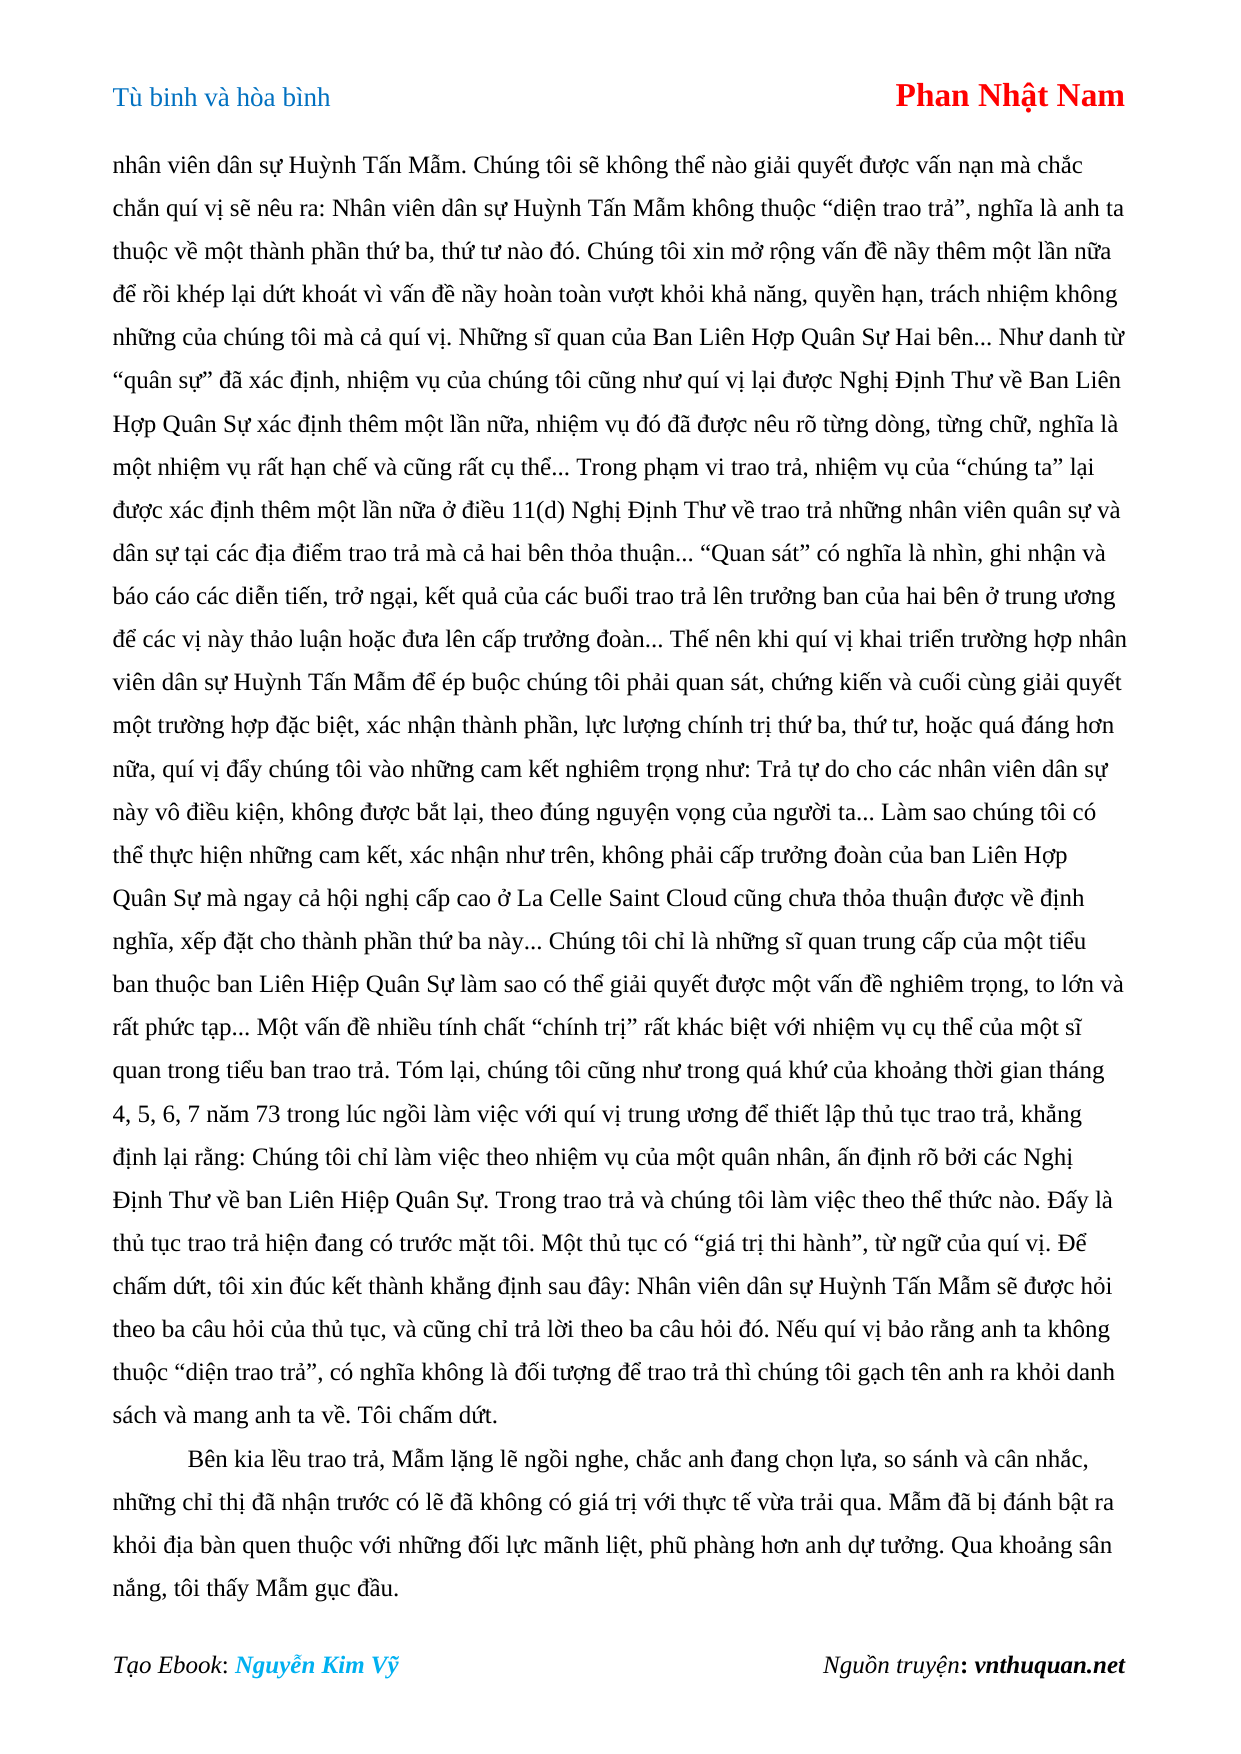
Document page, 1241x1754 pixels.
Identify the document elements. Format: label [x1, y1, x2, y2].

text [112, 150, 1128, 1602]
